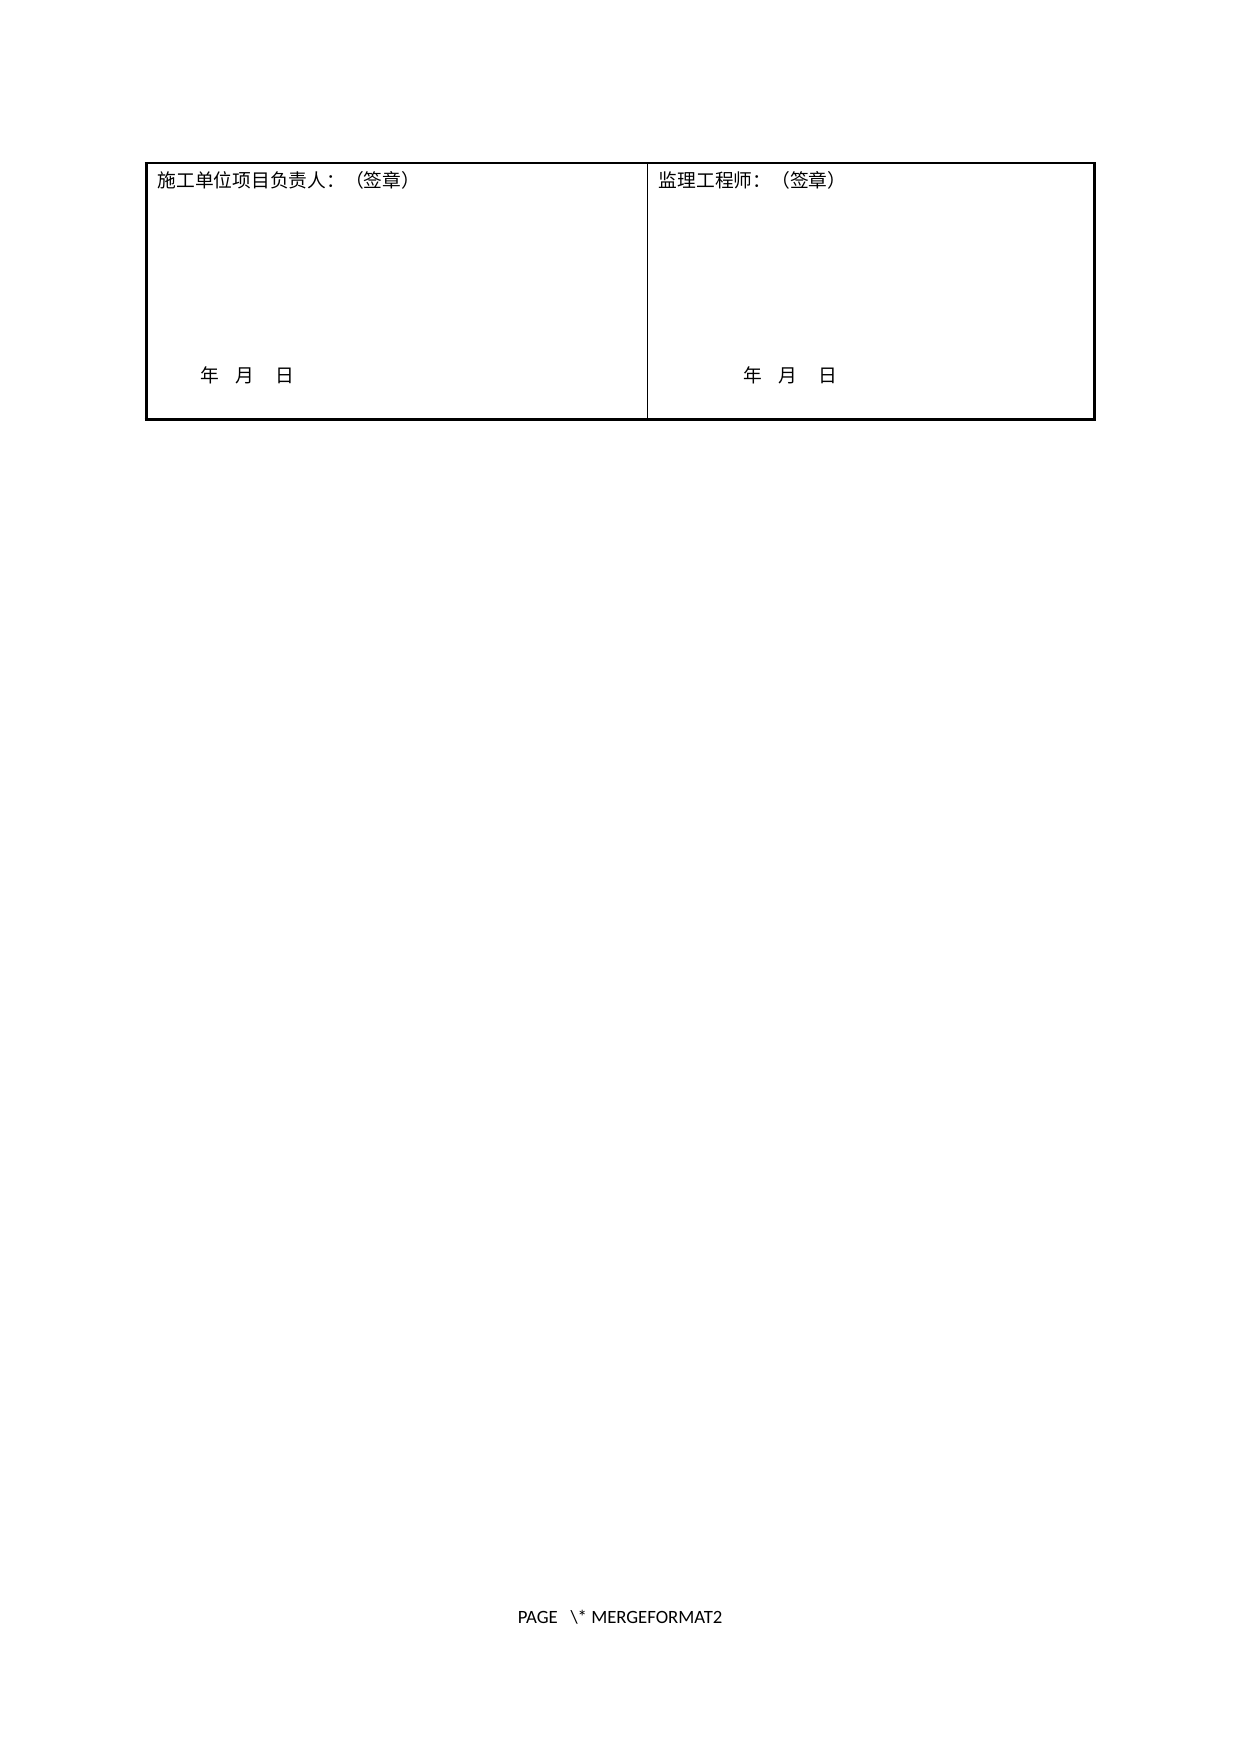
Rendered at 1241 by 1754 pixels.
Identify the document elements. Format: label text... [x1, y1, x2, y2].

table_cell 施工单位项目负责人：（签章） 年 月 日 [148, 164, 647, 418]
table_cell 监理工程师：（签章） 年 月 日 [648, 164, 1093, 418]
